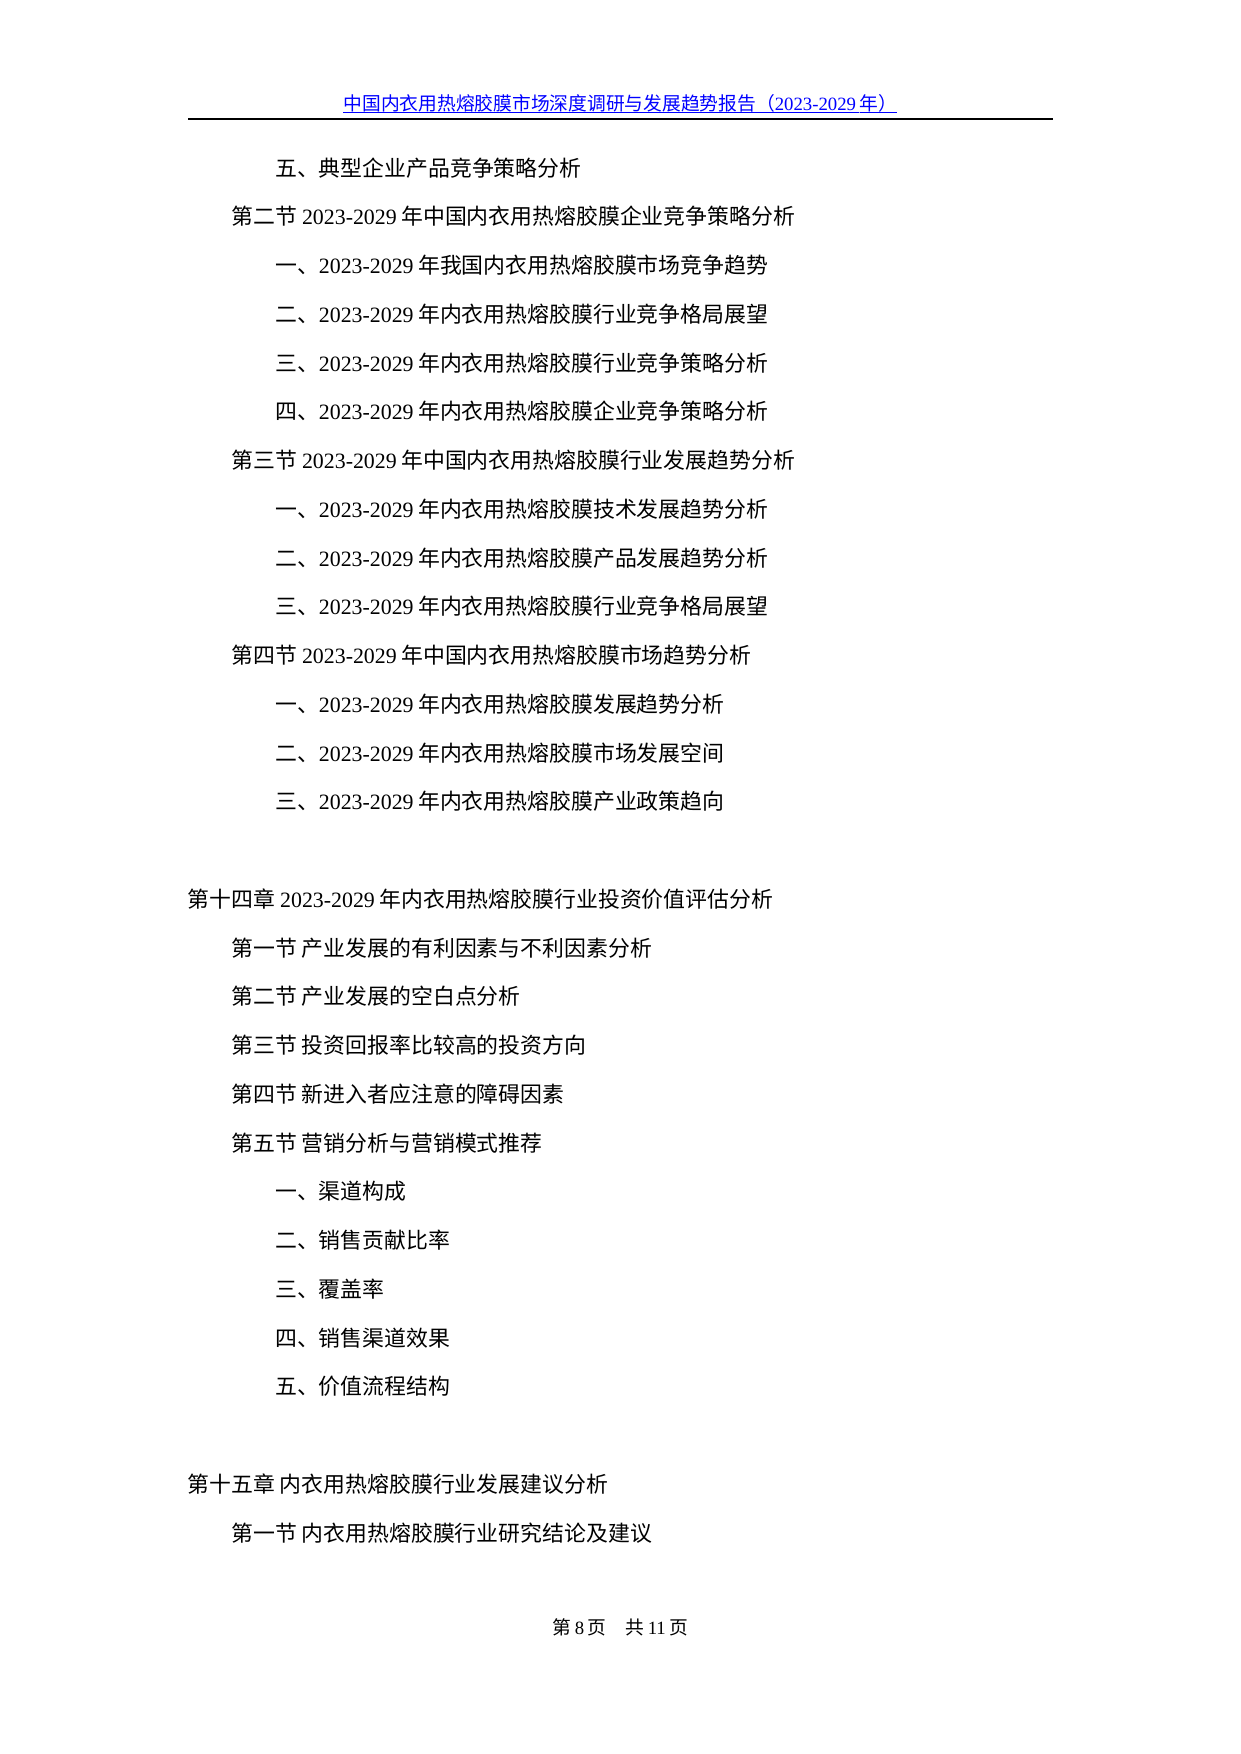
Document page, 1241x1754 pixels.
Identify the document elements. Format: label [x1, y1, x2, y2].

text [187, 150, 1053, 1548]
